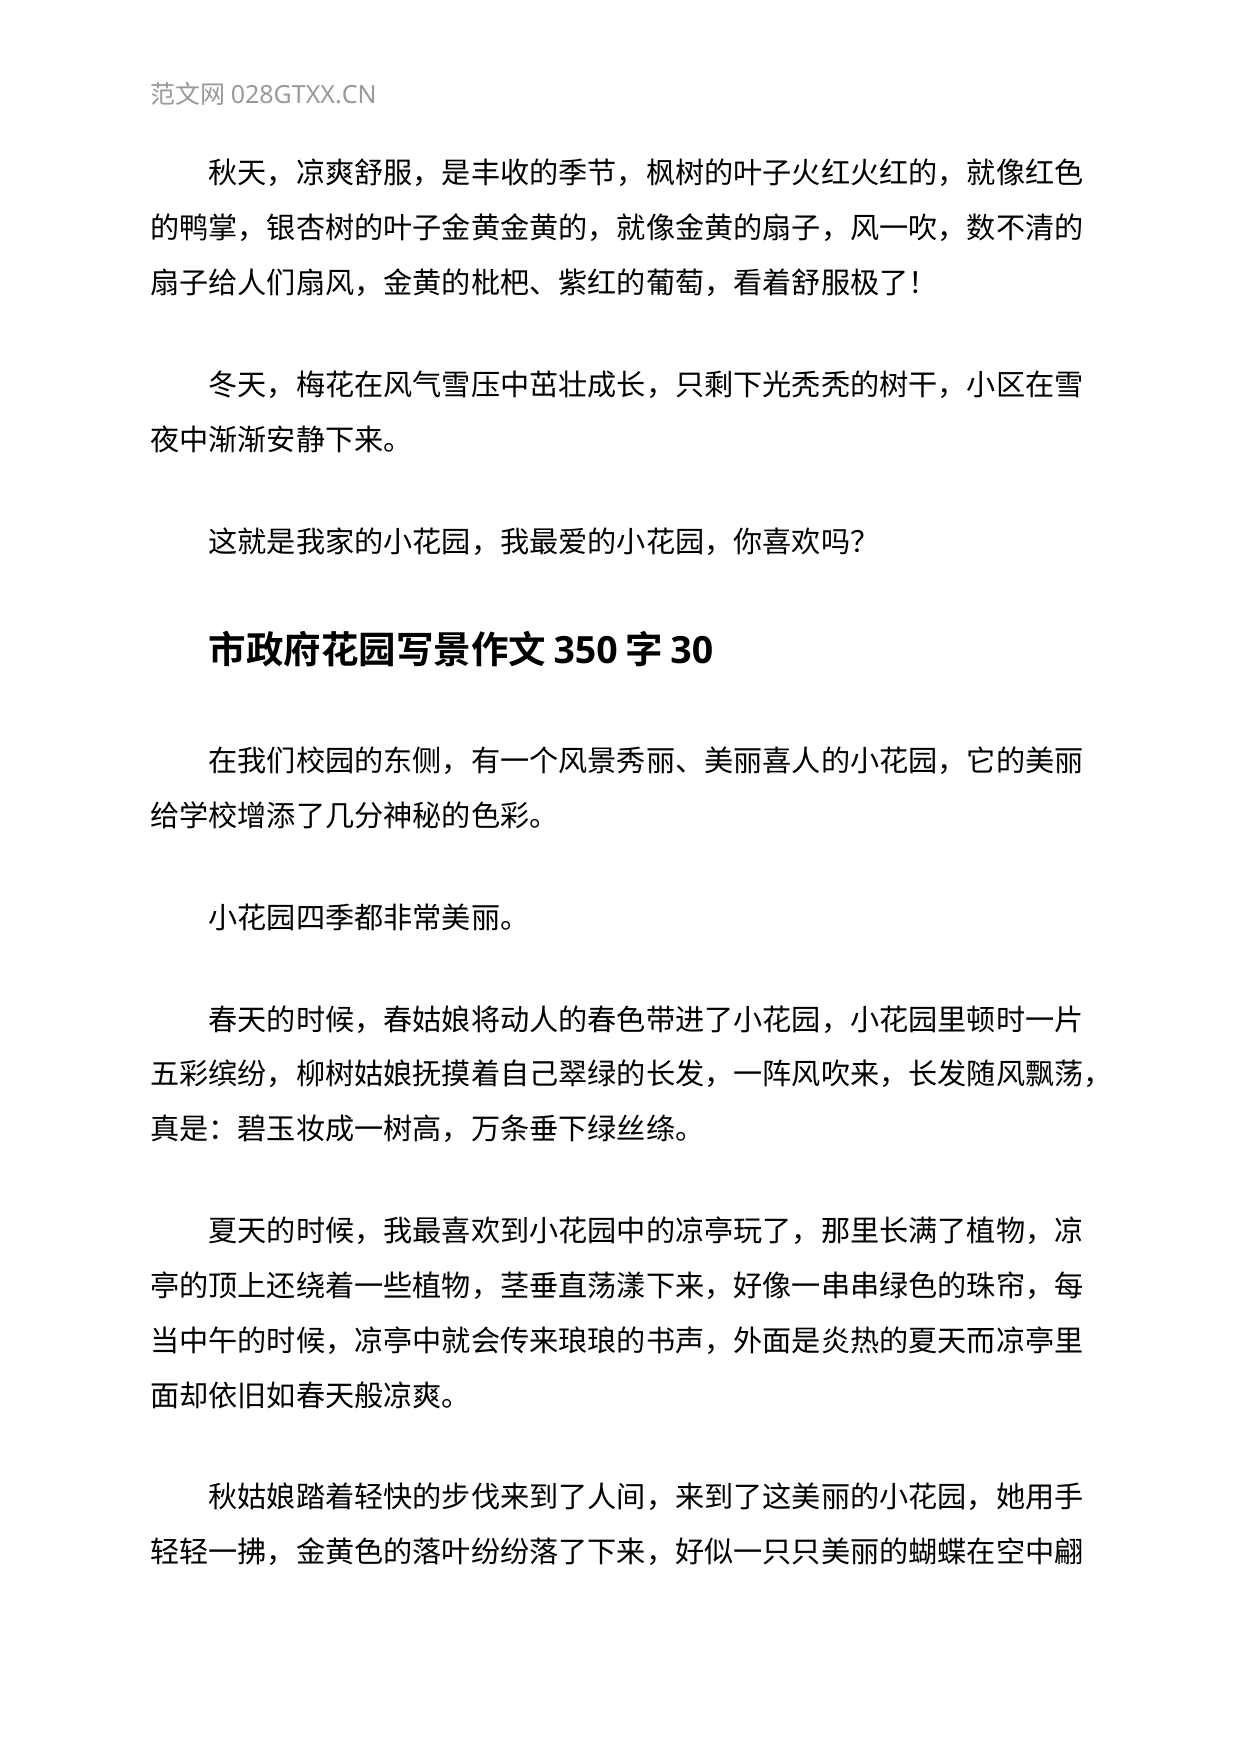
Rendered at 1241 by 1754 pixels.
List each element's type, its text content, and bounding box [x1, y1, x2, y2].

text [150, 1474, 1090, 1571]
text 冬天，梅花在风气雪压中茁壮成长，只剩下光秃秃的树干，小区在雪夜中渐渐安静下来。 [150, 362, 1090, 459]
text 市政府花园写景作文350字30 [150, 620, 1090, 674]
text 夏天的时候，我最喜欢到小花园中的凉亭玩了，那里长满了植物，凉亭的顶上还绕着一些植物，茎垂直荡漾下来，好像一串串绿色的珠帘，每当中午的时候，凉亭中就会传来琅琅的书声，外面是炎热的夏天而凉亭里面却依旧如春天般凉爽。 [150, 1208, 1090, 1414]
text 小花园四季都非常美丽。 [150, 894, 1090, 937]
text 这就是我家的小花园，我最爱的小花园，你喜欢吗？ [150, 518, 1090, 561]
text 春天的时候，春姑娘将动人的春色带进了小花园，小花园里顿时一片五彩缤纷，柳树姑娘抚摸着自己翠绿的长发，一阵风吹来，长发随风飘荡，真是：碧玉妆成一树高，万条垂下绿丝绦。 [150, 996, 1090, 1148]
text 在我们校园的东侧，有一个风景秀丽、美丽喜人的小花园，它的美丽给学校增添了几分神秘的色彩。 [150, 738, 1090, 835]
text 秋天，凉爽舒服，是丰收的季节，枫树的叶子火红火红的，就像红色的鸭掌，银杏树的叶子金黄金黄的，就像金黄的扇子，风一吹，数不清的扇子给人们扇风，金黄的枇杷、紫红的葡萄，看着舒服极了！ [150, 150, 1090, 302]
